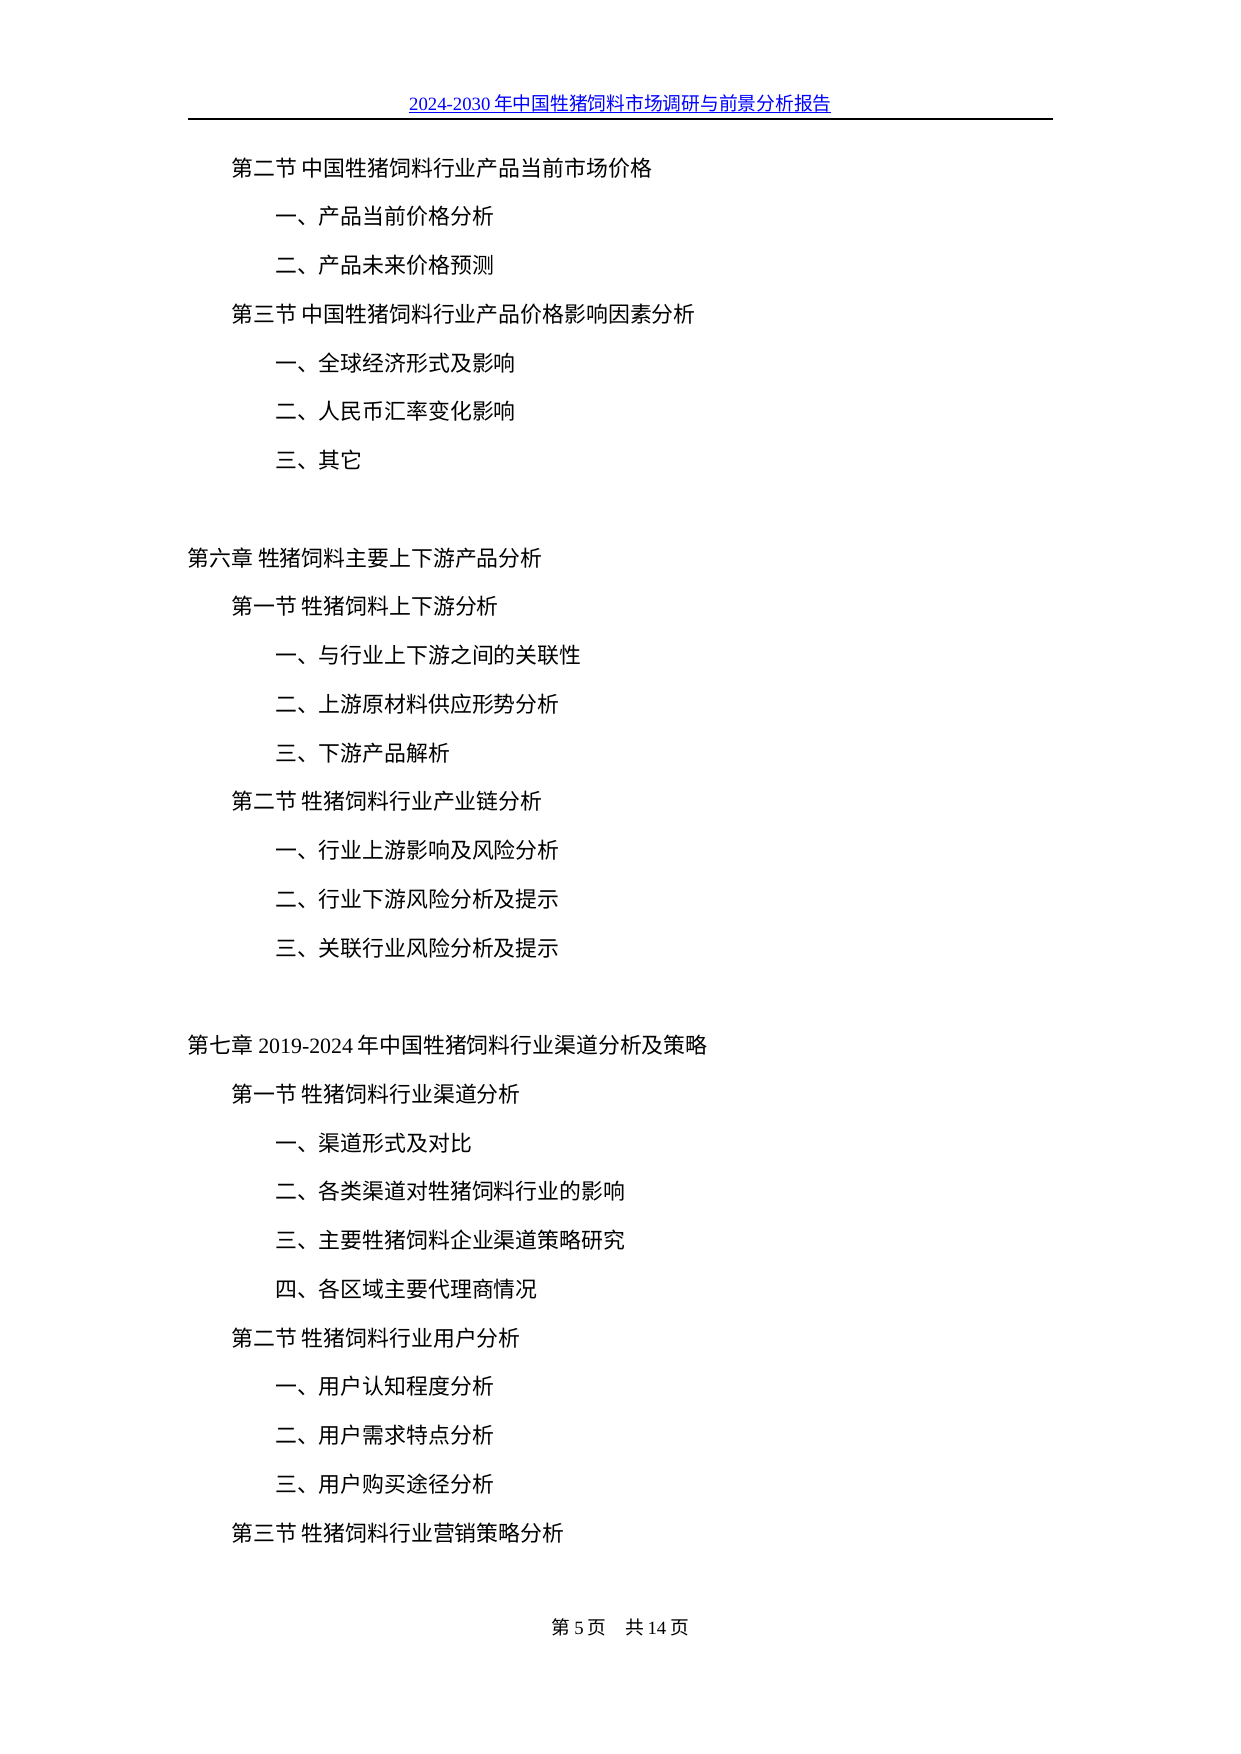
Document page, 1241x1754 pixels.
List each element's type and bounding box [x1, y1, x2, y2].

text [187, 150, 1053, 1548]
